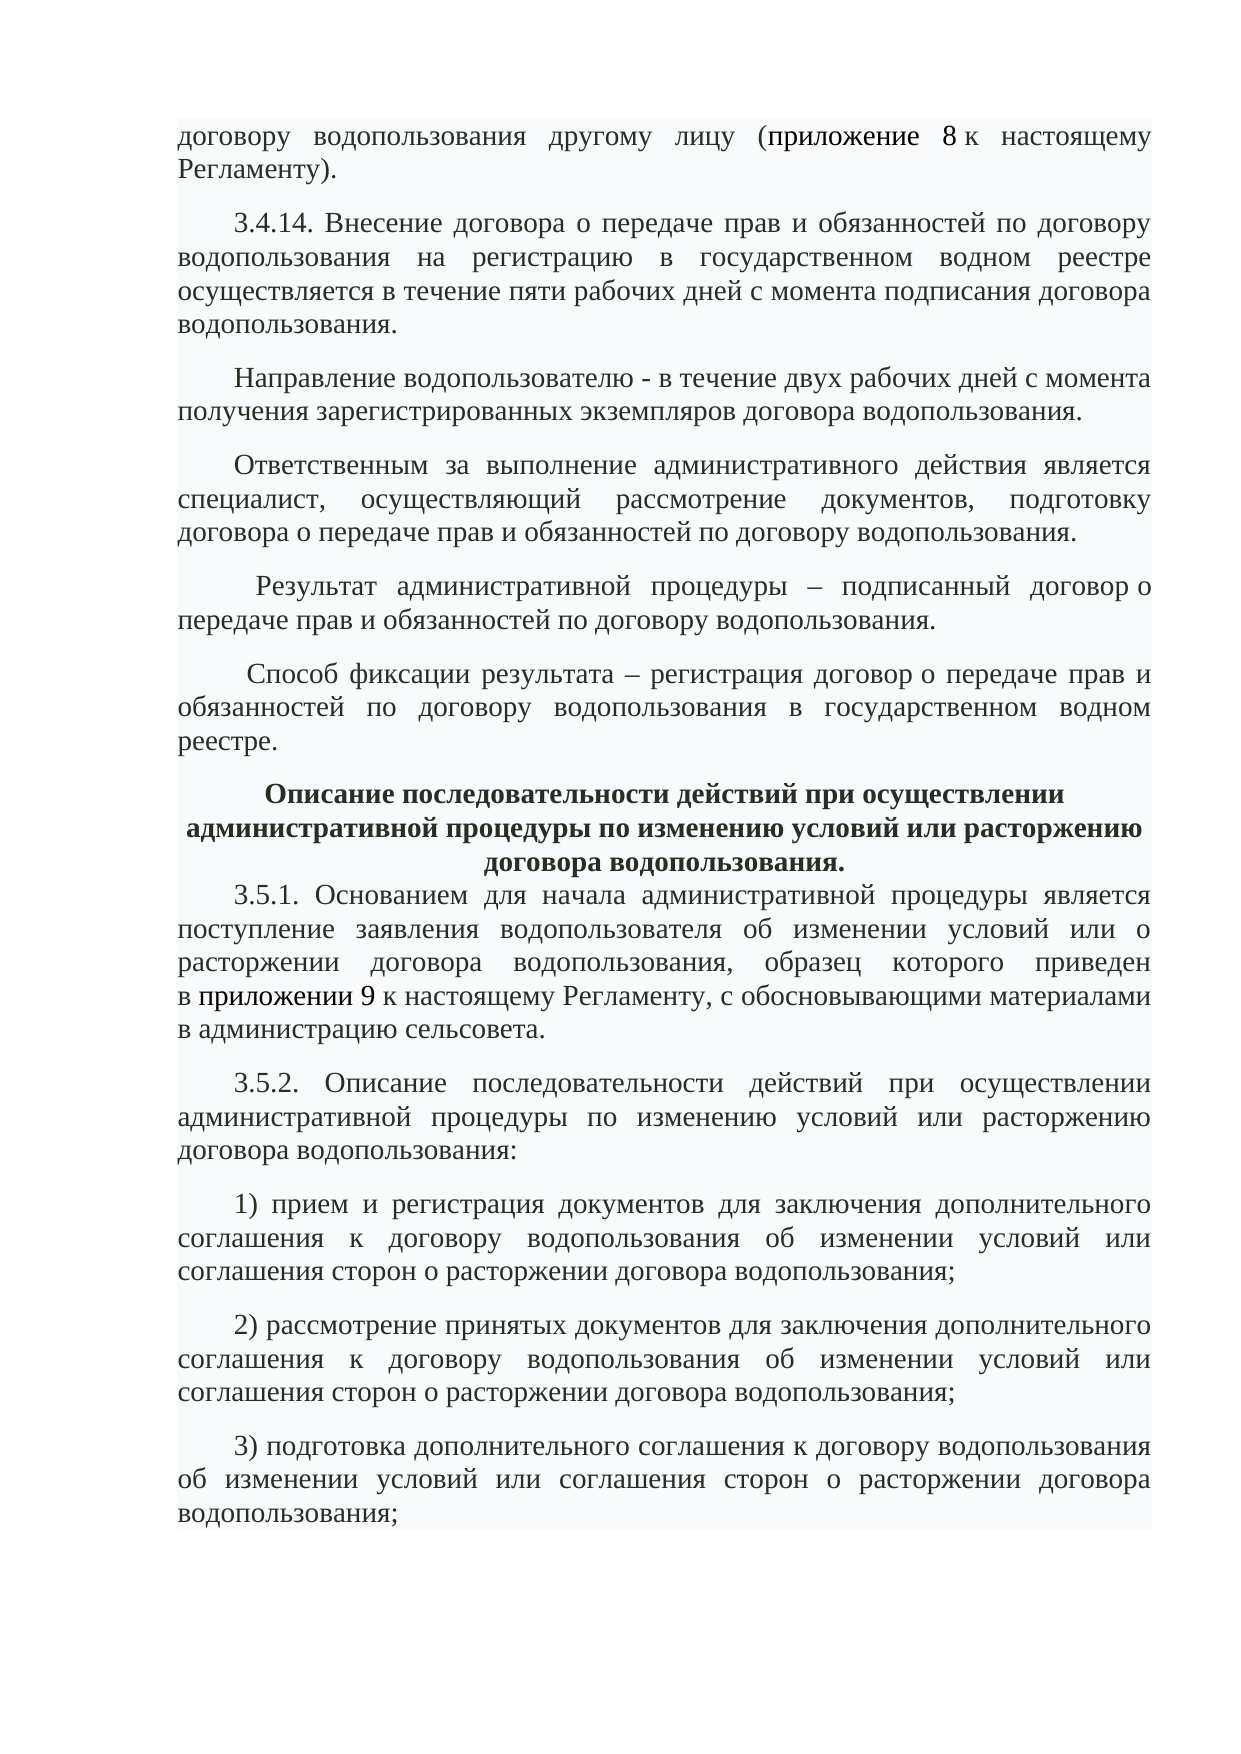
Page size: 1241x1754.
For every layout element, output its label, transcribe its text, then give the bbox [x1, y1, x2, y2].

text Ответственным за выполнение административного действия является специалист, осуществляющий рассмотрение документов, подготовку договора о передаче прав и обязанностей по договору водопользования. [177, 447, 1152, 548]
text 3) подготовка дополнительного соглашения к договору водопользования об изменении условий или соглашения сторон о расторжении договора водопользования; [177, 1428, 1152, 1529]
text Направление водопользователю - в течение двух рабочих дней с момента получения зарегистрированных экземпляров договора водопользования. [177, 360, 1152, 427]
text Результат административной процедуры – подписанный договор о передаче прав и обязанностей по договору водопользования. [177, 568, 1152, 635]
text Описание последовательности действий при осуществлении административной процедуры по изменению условий или расторжению договора водопользования. [177, 777, 1152, 877]
text 3.5.1. Основанием для начала административной процедуры является поступление заявления водопользователя об изменении условий или о расторжении договора водопользования, образец которого приведен в приложении 9 к настоящему Регламенту, с обосновывающими материалами в администрацию сельсовета. [177, 877, 1152, 1045]
text 3.4.14. Внесение договора о передаче прав и обязанностей по договору водопользования на регистрацию в государственном водном реестре осуществляется в течение пяти рабочих дней с момента подписания договора водопользования. [177, 206, 1152, 340]
text 1) прием и регистрация документов для заключения дополнительного соглашения к договору водопользования об изменении условий или соглашения сторон о расторжении договора водопользования; [177, 1186, 1152, 1287]
text 3.5.2. Описание последовательности действий при осуществлении административной процедуры по изменению условий или расторжению договора водопользования: [177, 1065, 1152, 1166]
text 2) рассмотрение принятых документов для заключения дополнительного соглашения к договору водопользования об изменении условий или соглашения сторон о расторжении договора водопользования; [177, 1307, 1152, 1408]
text Способ фиксации результата – регистрация договор о передаче прав и обязанностей по договору водопользования в государственном водном реестре. [177, 656, 1152, 756]
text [177, 118, 1152, 185]
